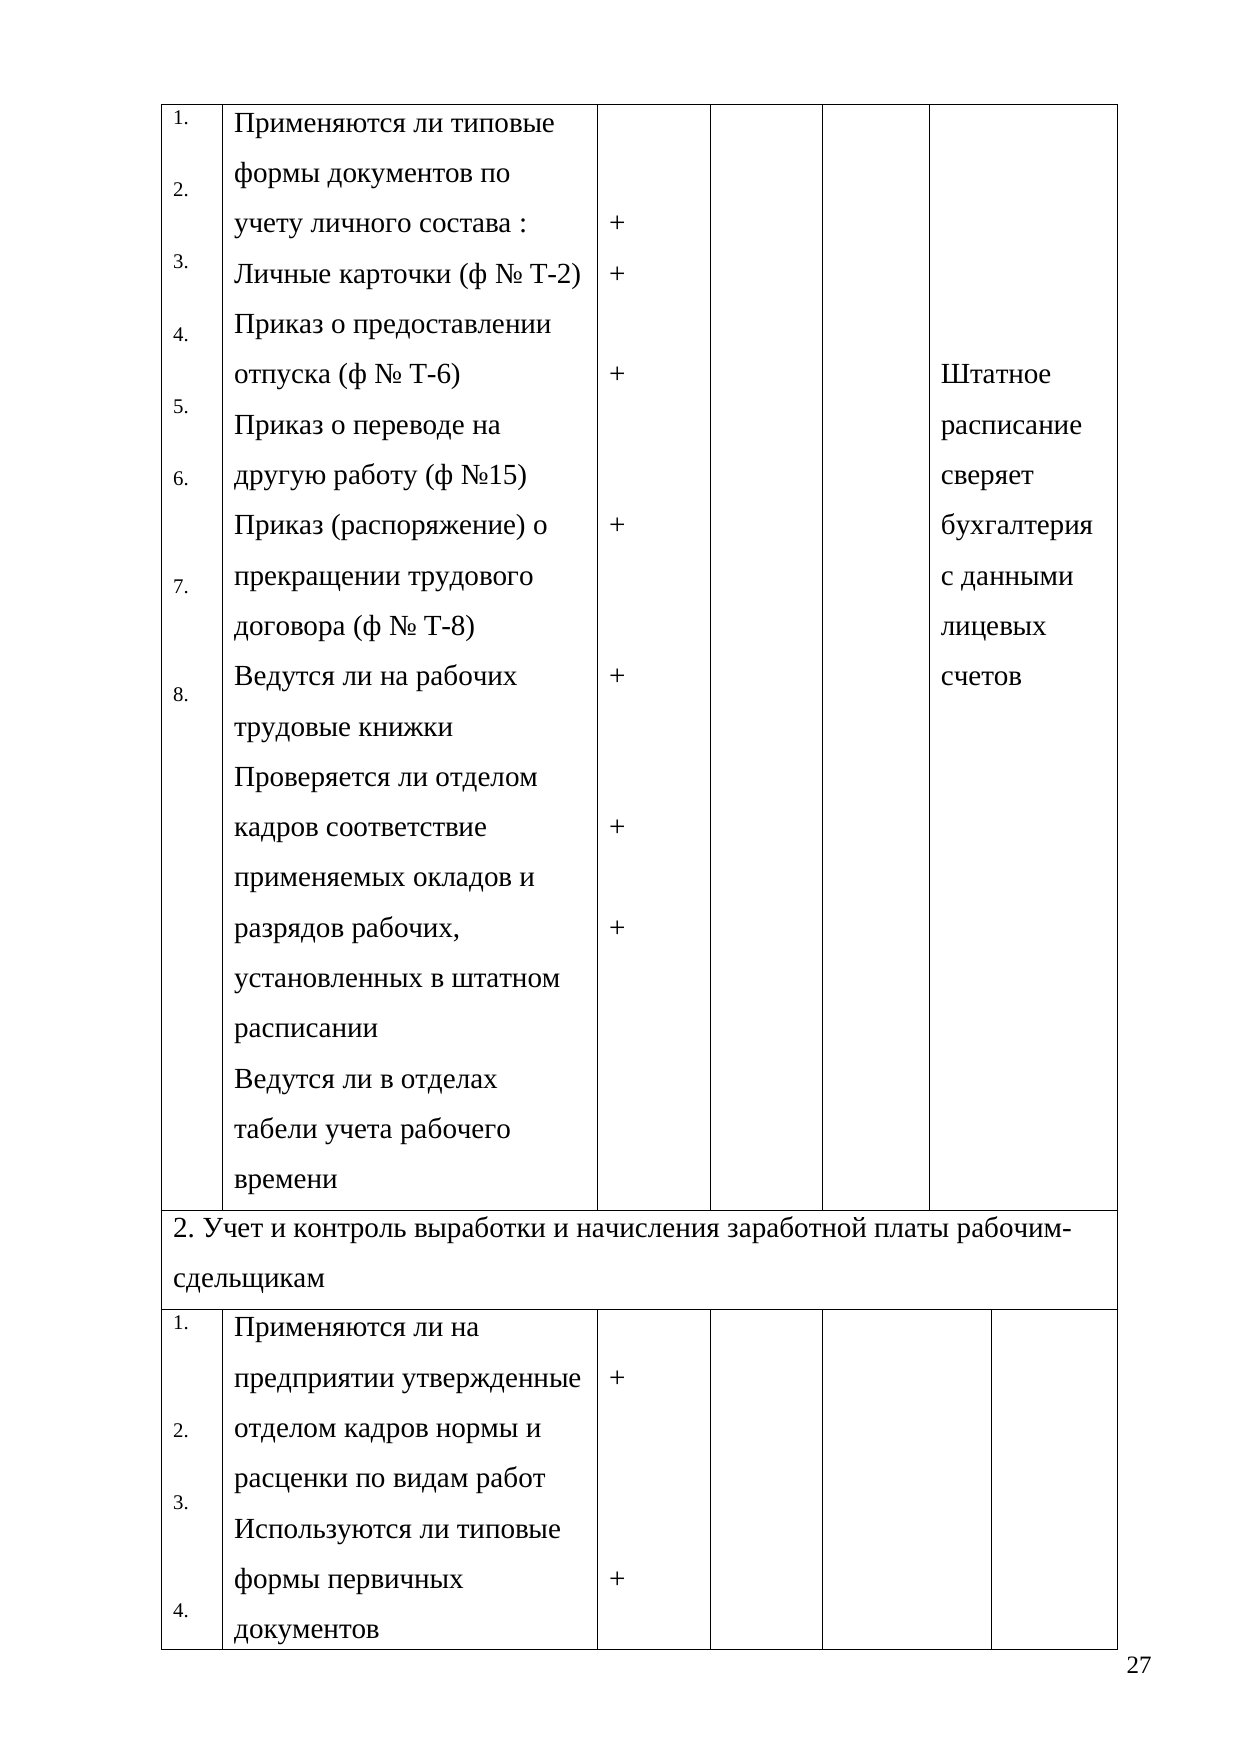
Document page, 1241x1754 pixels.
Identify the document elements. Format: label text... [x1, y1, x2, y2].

table_cell [711, 105, 822, 1209]
table_cell + + + + [598, 1310, 710, 1649]
table_cell Применяются ли типовые формы документов по учету личного состава : Личные карточки (ф № Т-2) Приказ о предоставлении отпуска (ф № Т-6) Приказ о переводе на другую работу (ф №15) Приказ (распоряжение) о прекращении трудового договора (ф № Т-8) Ведутся ли на рабочих трудовые книжки Проверяется ли отделом кадров соответствие применяемых окладов и разрядов рабочих, установленных в штатном расписании Ведутся ли в отделах табели учета рабочего времени [223, 105, 597, 1209]
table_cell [223, 1310, 597, 1649]
table_cell + [711, 1310, 822, 1649]
table_cell 1. 2. 3. 4. 5. 6. 7. 8. [162, 105, 222, 1209]
table_cell [823, 105, 929, 1209]
table_cell 2. Учет и контроль выработки и начисления заработной платы рабочим-сдельщикам [162, 1211, 1117, 1309]
table_cell 1. 2. 3. 4. 5. [162, 1310, 222, 1649]
table_cell [823, 1310, 991, 1649]
table_cell [992, 1310, 1117, 1649]
table_cell Штатное расписание сверяет бухгалтерия с данными лицевых счетов [930, 105, 1117, 1209]
table_cell + + + + + + + [598, 105, 710, 1209]
